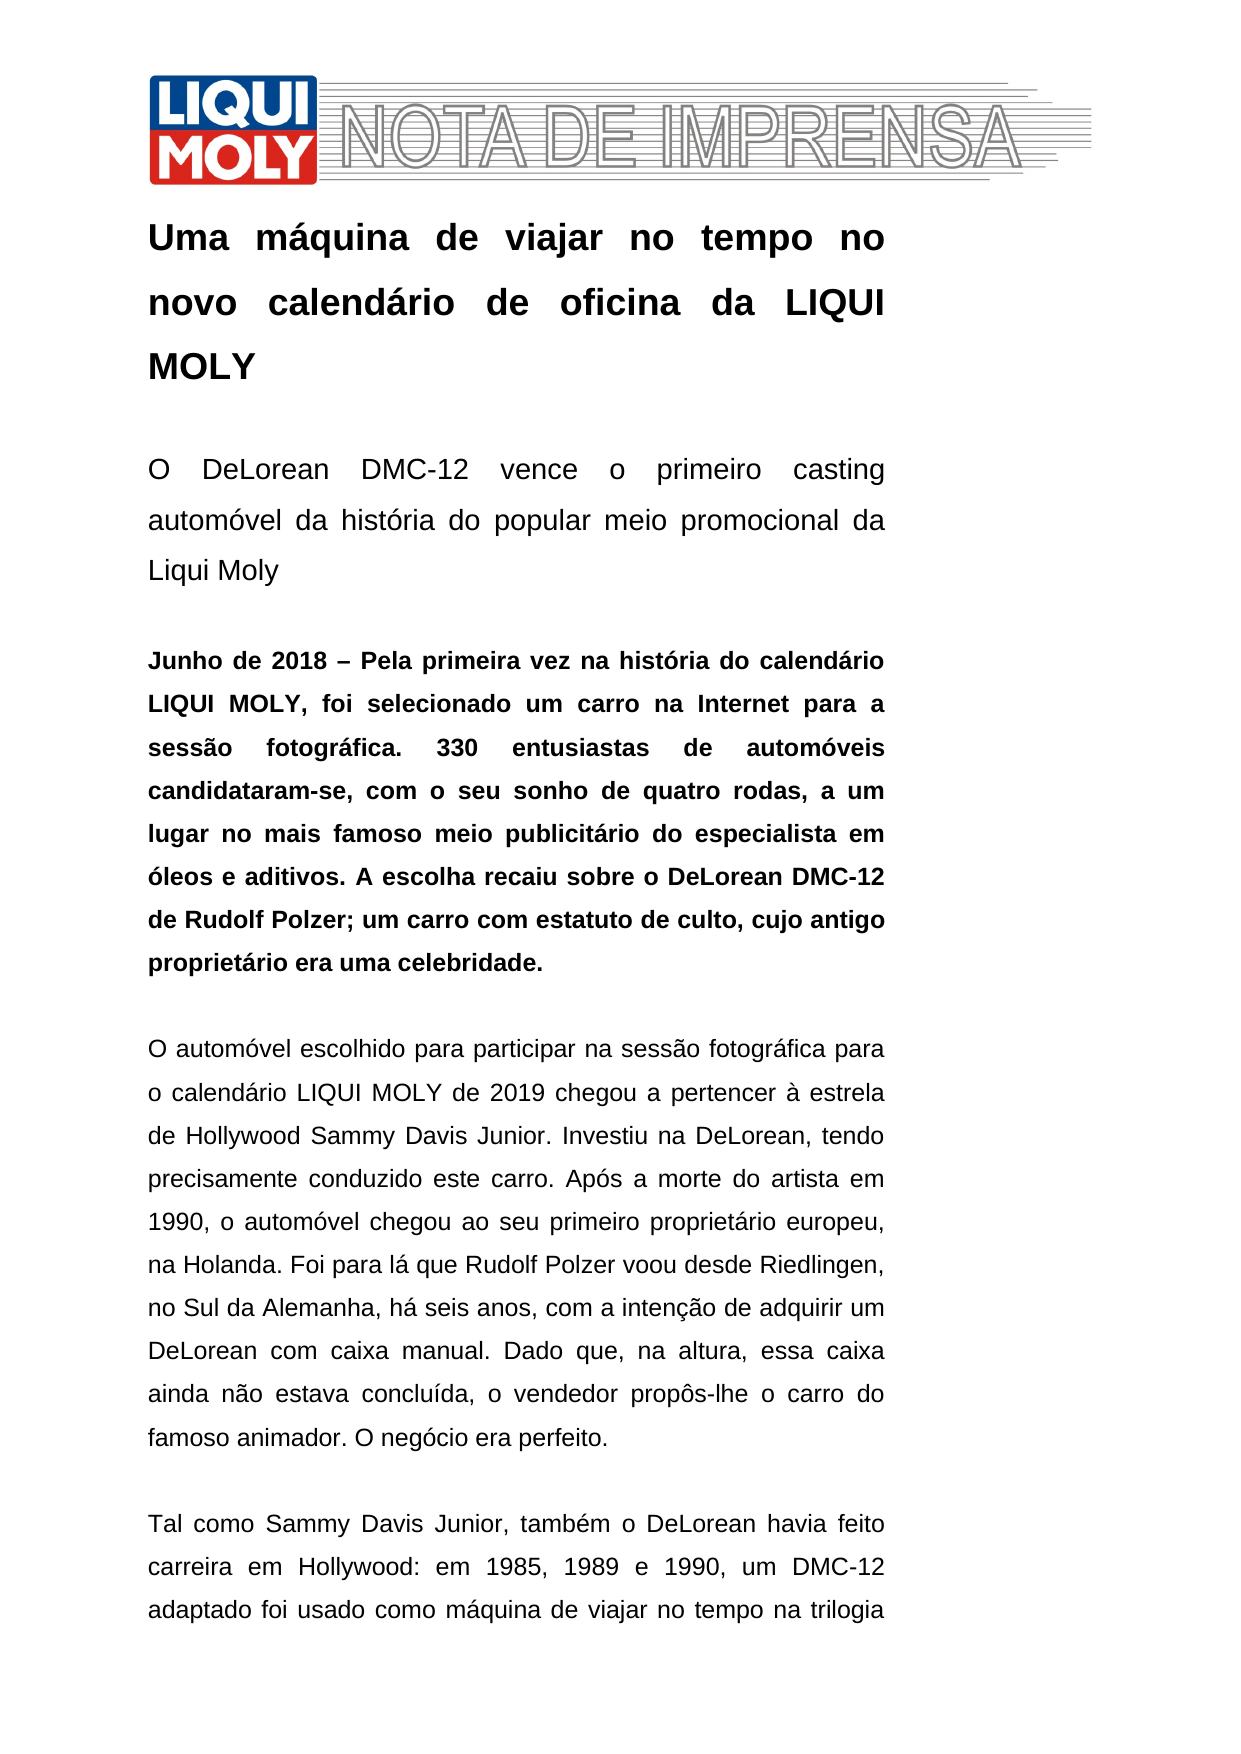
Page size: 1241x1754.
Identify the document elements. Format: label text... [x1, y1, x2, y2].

text O automóvel escolhido para participar na sessão fotográfica para o calendário LIQUI MOLY de 2019 chegou a pertencer à estrela de Hollywood Sammy Davis Junior. Investiu na DeLorean, tendo precisamente conduzido este carro. Após a morte do artista em 1990, o automóvel chegou ao seu primeiro proprietário europeu, na Holanda. Foi para lá que Rudolf Polzer voou desde Riedlingen, no Sul da Alemanha, há seis anos, com a intenção de adquirir um DeLorean com caixa manual. Dado que, na altura, essa caixa ainda não estava concluída, o vendedor propôs-lhe o carro do famoso animador. O negócio era perfeito. [148, 1034, 886, 1451]
picture [147, 73, 1092, 187]
text Junho de 2018 – Pela primeira vez na história do calendário LIQUI MOLY, foi selecionado um carro na Internet para a sessão fotográfica. 330 entusiastas de automóveis candidataram-se, com o seu sonho de quatro rodas, a um lugar no mais famoso meio publicitário do especialista em óleos e aditivos. A escolha recaiu sobre o DeLorean DMC-12 de Rudolf Polzer; um carro com estatuto de culto, cujo antigo proprietário era uma celebridade. [148, 646, 886, 977]
text Uma máquina de viajar no tempo no novo calendário de oficina da LIQUI MOLY [148, 215, 886, 387]
text O DeLorean DMC-12 vence o primeiro casting automóvel da história do popular meio promocional da Liqui Moly [148, 452, 886, 586]
